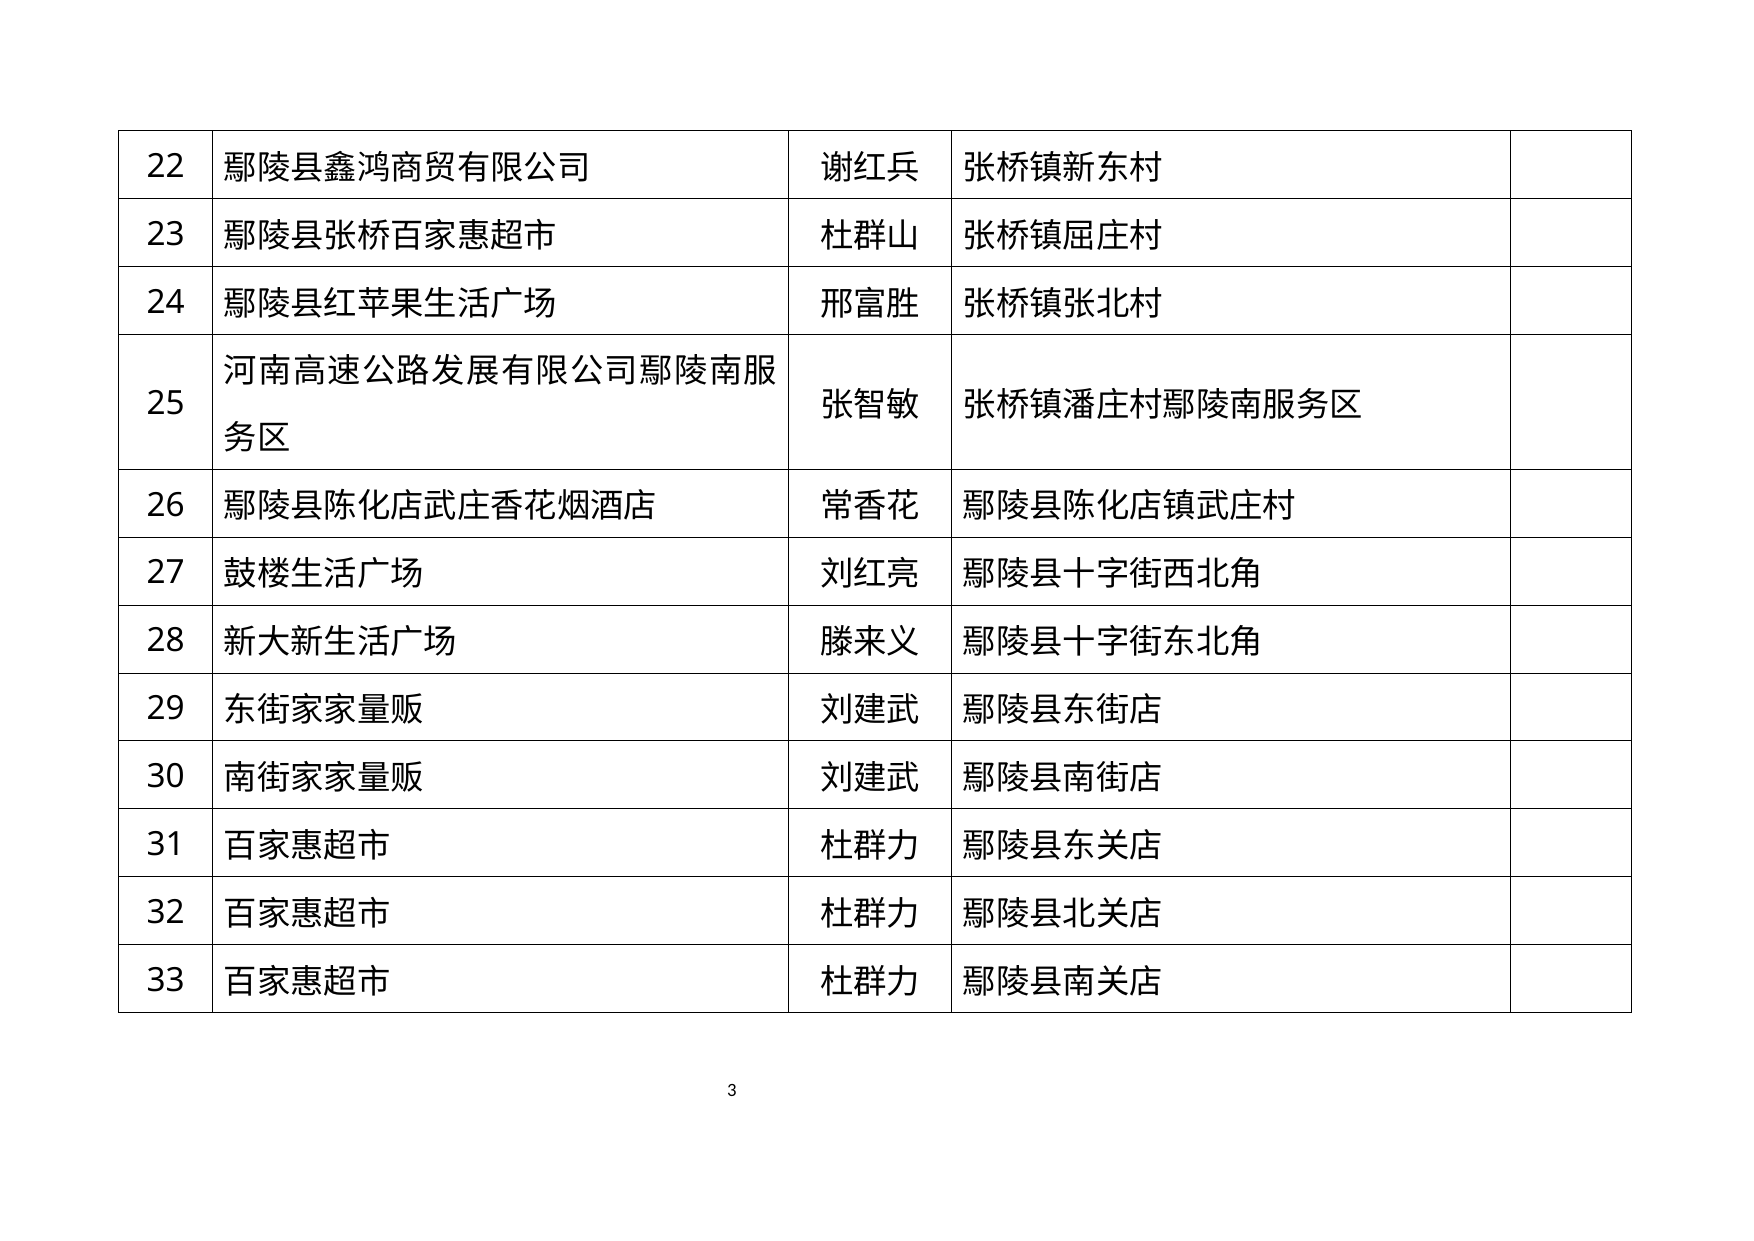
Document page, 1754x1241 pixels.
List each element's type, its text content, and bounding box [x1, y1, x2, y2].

table_cell 南街家家量贩 [213, 741, 788, 808]
table_cell 22 [119, 131, 212, 198]
table_cell [1511, 470, 1631, 537]
table_cell 25 [119, 335, 212, 469]
table_cell 鄢陵县东街店 [952, 674, 1510, 740]
table_cell 鄢陵县南街店 [952, 741, 1510, 808]
table_cell 鄢陵县张桥百家惠超市 [213, 199, 788, 266]
table_cell 张桥镇新东村 [952, 131, 1510, 198]
table_cell [1511, 809, 1631, 876]
table_cell 26 [119, 470, 212, 537]
table_cell 鄢陵县陈化店镇武庄村 [952, 470, 1510, 537]
table_cell 鄢陵县陈化店武庄香花烟酒店 [213, 470, 788, 537]
table_cell [1511, 674, 1631, 740]
table_cell [1511, 877, 1631, 944]
table_cell 23 [119, 199, 212, 266]
table_cell 鄢陵县东关店 [952, 809, 1510, 876]
table_cell 鄢陵县北关店 [952, 877, 1510, 944]
table_cell 杜群山 [789, 199, 951, 266]
table_cell 鄢陵县十字街东北角 [952, 606, 1510, 672]
table_cell 张桥镇潘庄村鄢陵南服务区 [952, 335, 1510, 469]
table_cell 百家惠超市 [213, 809, 788, 876]
table_cell 鄢陵县鑫鸿商贸有限公司 [213, 131, 788, 198]
table_cell [1511, 267, 1631, 334]
table_cell 鄢陵县红苹果生活广场 [213, 267, 788, 334]
table_cell [1511, 538, 1631, 604]
table_cell 27 [119, 538, 212, 604]
table_cell 刘红亮 [789, 538, 951, 604]
table_cell [1511, 741, 1631, 808]
table_cell 刘建武 [789, 674, 951, 740]
table_cell 刘建武 [789, 741, 951, 808]
table_cell 新大新生活广场 [213, 606, 788, 672]
table_cell 杜群力 [789, 809, 951, 876]
table_cell 张桥镇张北村 [952, 267, 1510, 334]
table_cell 邢富胜 [789, 267, 951, 334]
table_cell 滕来义 [789, 606, 951, 672]
table_cell 鄢陵县十字街西北角 [952, 538, 1510, 604]
table_cell 张智敏 [789, 335, 951, 469]
table_cell 杜群力 [789, 945, 951, 1012]
table_cell [1511, 945, 1631, 1012]
table_cell [1511, 199, 1631, 266]
table_cell 张桥镇屈庄村 [952, 199, 1510, 266]
table_cell 东街家家量贩 [213, 674, 788, 740]
table_cell 鄢陵县南关店 [952, 945, 1510, 1012]
table_cell 32 [119, 877, 212, 944]
table_cell 31 [119, 809, 212, 876]
table_cell 百家惠超市 [213, 945, 788, 1012]
table_cell 杜群力 [789, 877, 951, 944]
table_cell 29 [119, 674, 212, 740]
table_cell 鼓楼生活广场 [213, 538, 788, 604]
table_cell 河南高速公路发展有限公司鄢陵南服务区 [213, 335, 788, 469]
table_cell [1511, 606, 1631, 672]
table_cell [1511, 131, 1631, 198]
table_cell 常香花 [789, 470, 951, 537]
table_cell 30 [119, 741, 212, 808]
table_cell 百家惠超市 [213, 877, 788, 944]
table_cell 24 [119, 267, 212, 334]
table_cell 谢红兵 [789, 131, 951, 198]
table_cell [1511, 335, 1631, 469]
table_cell 28 [119, 606, 212, 672]
table_cell 33 [119, 945, 212, 1012]
